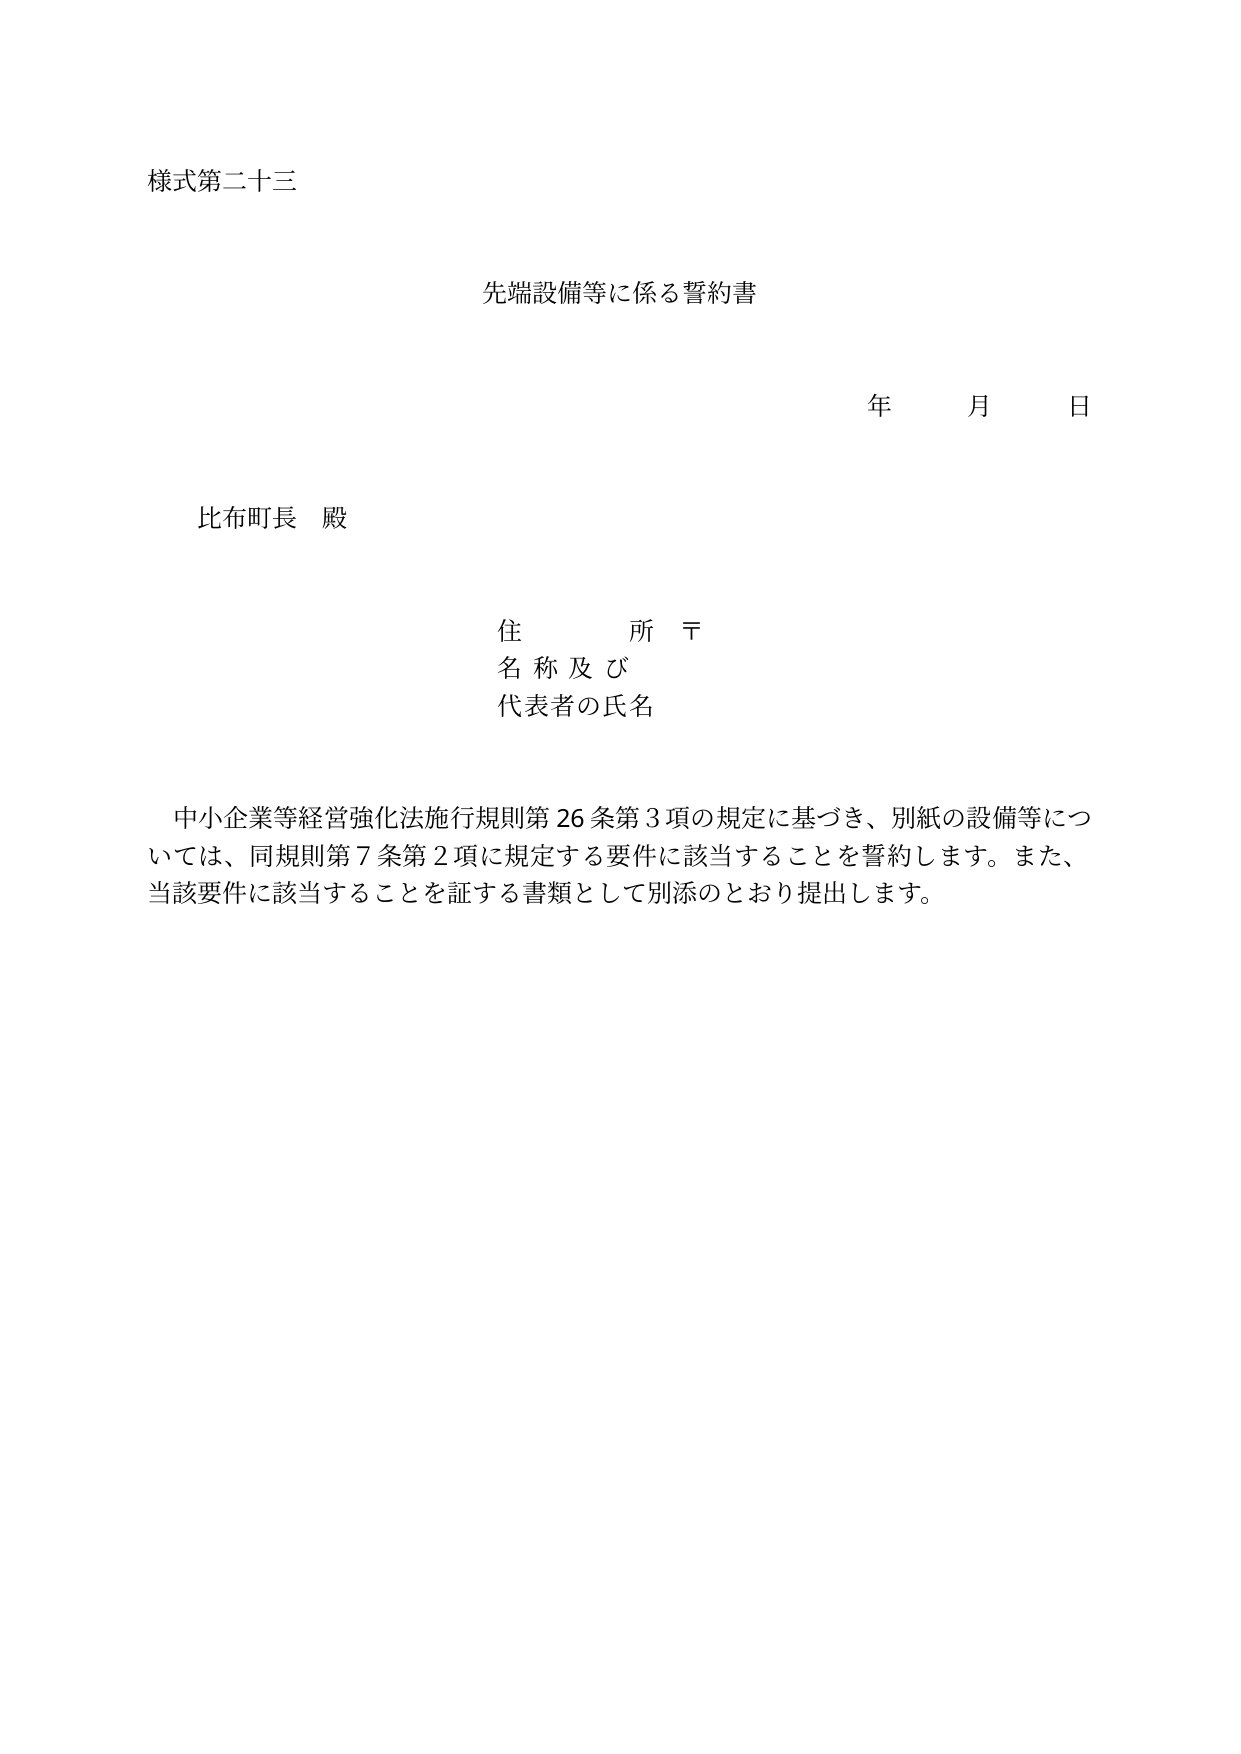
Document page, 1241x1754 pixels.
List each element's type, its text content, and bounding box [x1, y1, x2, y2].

text 様式第二十三 [148, 161, 1092, 198]
text 名称及び [498, 648, 1092, 686]
text 住 所 〒 [498, 611, 1092, 648]
text 比布町長 殿 [148, 498, 1092, 536]
text 年 月 日 [148, 386, 1092, 423]
text 中小企業等経営強化法施行規則第26条第３項の規定に基づき、別紙の設備等については、同規則第７条第２項に規定する要件に該当することを誓約します。また、当該要件に該当することを証する書類として別添のとおり提出します。 [148, 798, 1092, 911]
text 先端設備等に係る誓約書 [148, 273, 1092, 311]
text 代表者の氏名 [498, 686, 1092, 723]
